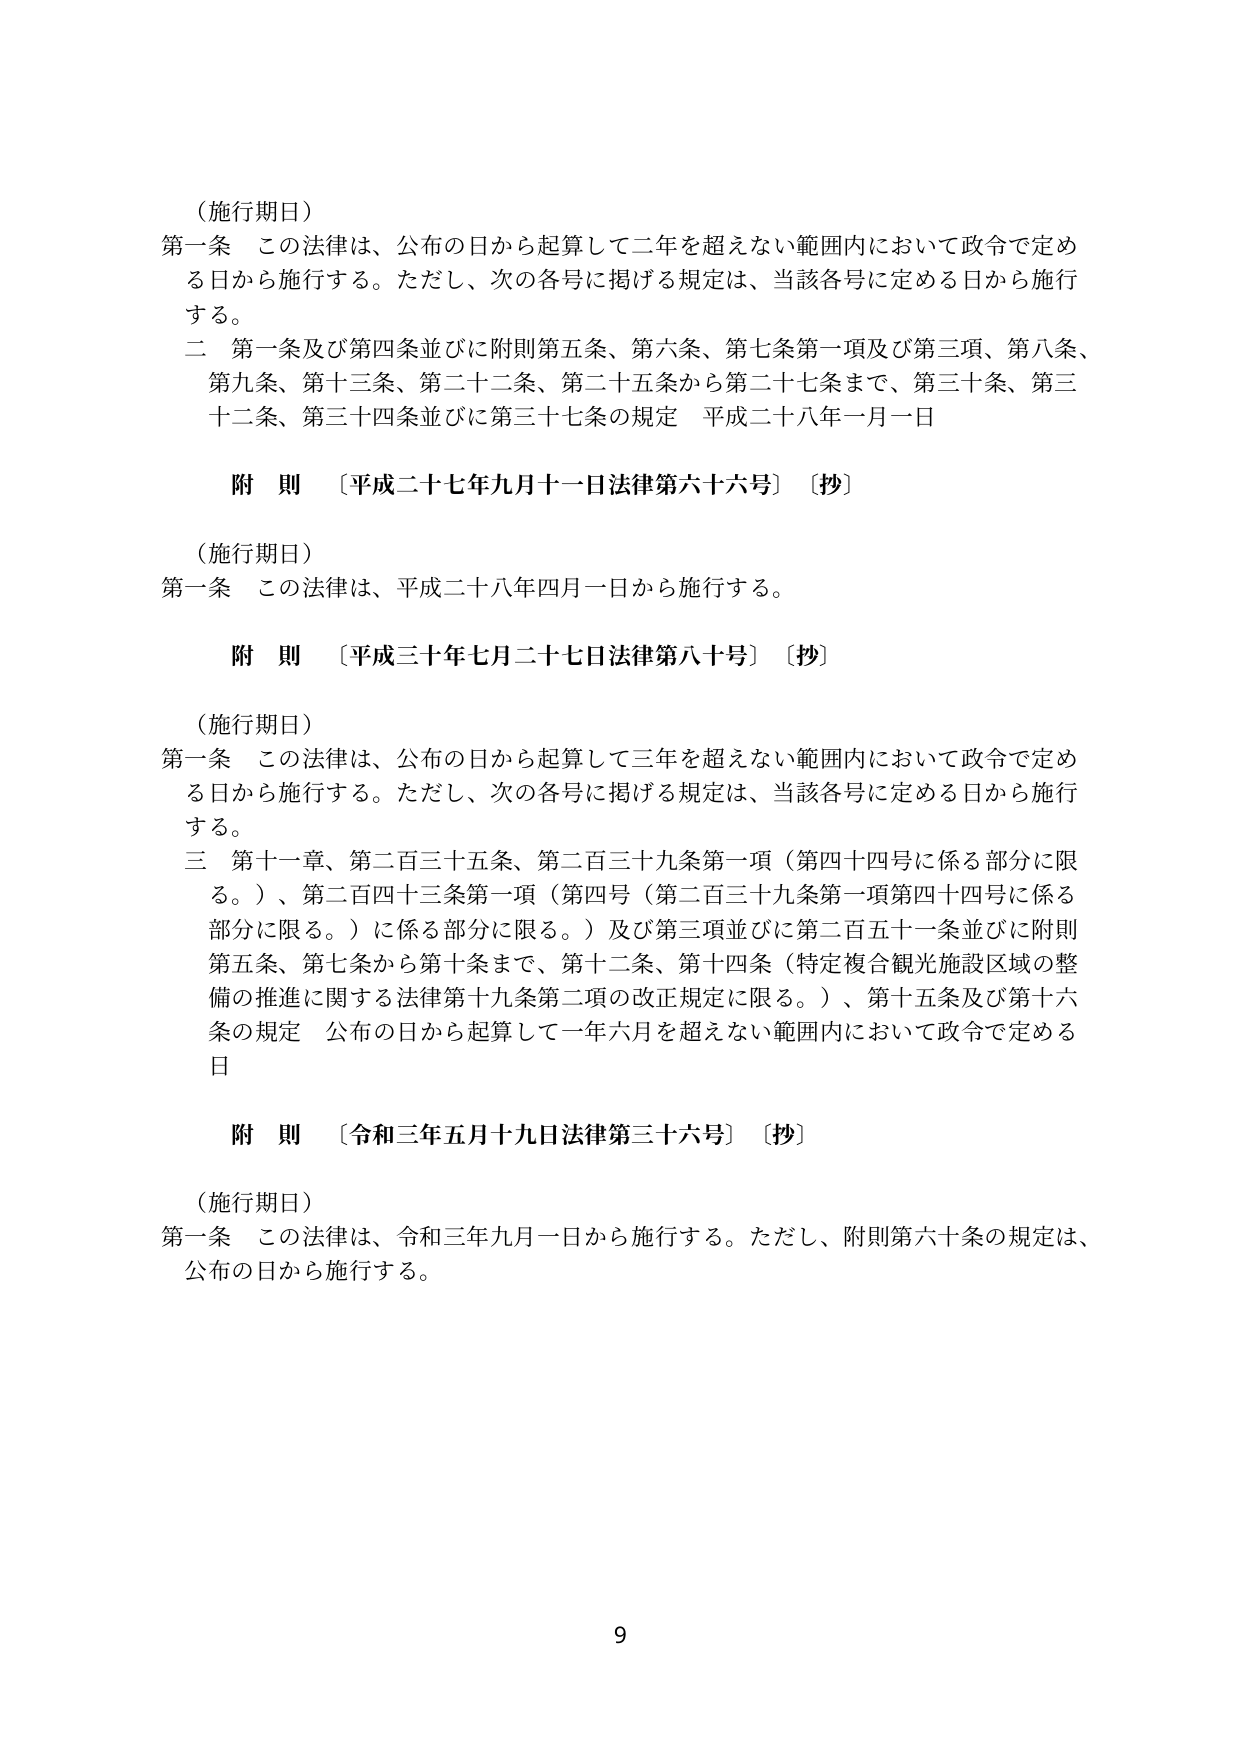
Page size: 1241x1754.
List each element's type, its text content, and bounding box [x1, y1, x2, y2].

text 第一条 この法律は、公布の日から起算して二年を超えない範囲内において政令で定める日から施行する。ただし、次の各号に掲げる規定は、当該各号に定める日から施行する。 [161, 228, 1079, 330]
text （施行期日） [184, 194, 1079, 228]
text （施行期日） [184, 535, 1079, 569]
text 三 第十一章、第二百三十五条、第二百三十九条第一項（第四十四号に係る部分に限る。）、第二百四十三条第一項（第四号（第二百三十九条第一項第四十四号に係る部分に限る。）に係る部分に限る。）及び第三項並びに第二百五十一条並びに附則第五条、第七条から第十条まで、第十二条、第十四条（特定複合観光施設区域の整備の推進に関する法律第十九条第二項の改正規定に限る。）、第十五条及び第十六条の規定 公布の日から起算して一年六月を超えない範囲内において政令で定める日 [184, 843, 1079, 1082]
text （施行期日） [184, 1184, 1079, 1219]
text 附 則 〔平成二十七年九月十一日法律第六十六号〕〔抄〕 [230, 467, 1079, 501]
text 第一条 この法律は、平成二十八年四月一日から施行する。 [161, 569, 1079, 604]
text 二 第一条及び第四条並びに附則第五条、第六条、第七条第一項及び第三項、第八条、第九条、第十三条、第二十二条、第二十五条から第二十七条まで、第三十条、第三十二条、第三十四条並びに第三十七条の規定 平成二十八年一月一日 [184, 330, 1079, 433]
text （施行期日） [184, 706, 1079, 740]
text 第一条 この法律は、令和三年九月一日から施行する。ただし、附則第六十条の規定は、公布の日から施行する。 [161, 1219, 1079, 1287]
text 附 則 〔平成三十年七月二十七日法律第八十号〕〔抄〕 [230, 638, 1079, 672]
text 附 則 〔令和三年五月十九日法律第三十六号〕〔抄〕 [230, 1116, 1079, 1150]
text 第一条 この法律は、公布の日から起算して三年を超えない範囲内において政令で定める日から施行する。ただし、次の各号に掲げる規定は、当該各号に定める日から施行する。 [161, 740, 1079, 843]
